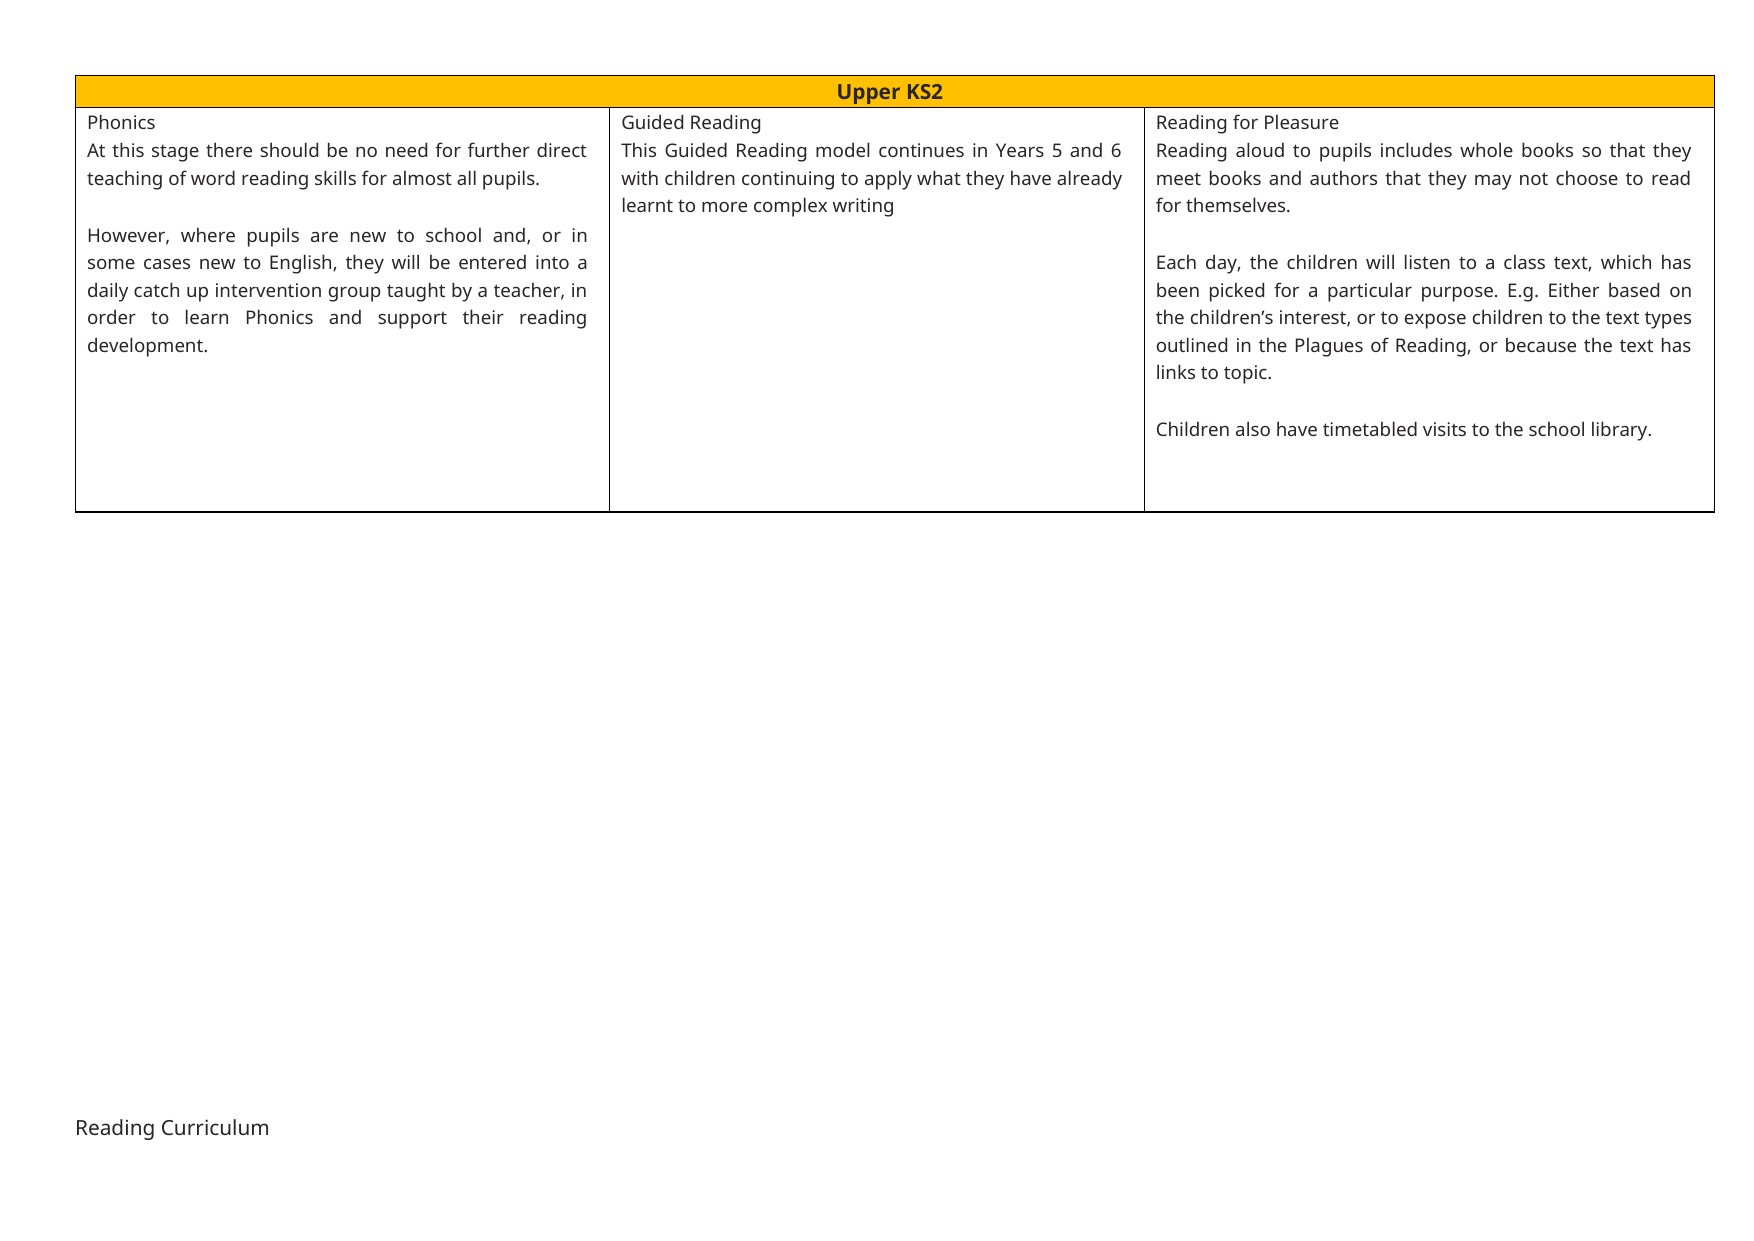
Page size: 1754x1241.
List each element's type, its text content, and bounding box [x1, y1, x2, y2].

table_cell Phonics At this stage there should be no need for further direct teaching of word reading skills for almost all pupils. However, where pupils are new to school and, or in some cases new to English, they will be entered into a daily catch up intervention group taught by a teacher, in order to learn Phonics and support their reading development. [76, 108, 609, 511]
table_header Upper KS2 [76, 76, 1714, 107]
table_cell Guided Reading This Guided Reading model continues in Years 5 and 6 with children continuing to apply what they have already learnt to more complex writing [610, 108, 1144, 511]
text Reading Curriculum [75, 1113, 1669, 1142]
table_cell Reading for Pleasure Reading aloud to pupils includes whole books so that they meet books and authors that they may not choose to read for themselves. Each day, the children will listen to a class text, which has been picked for a particular purpose. E.g. Either based on the children’s interest, or to expose children to the text types outlined in the Plagues of Reading, or because the text has links to topic. Children also have timetabled visits to the school library. [1145, 108, 1714, 511]
